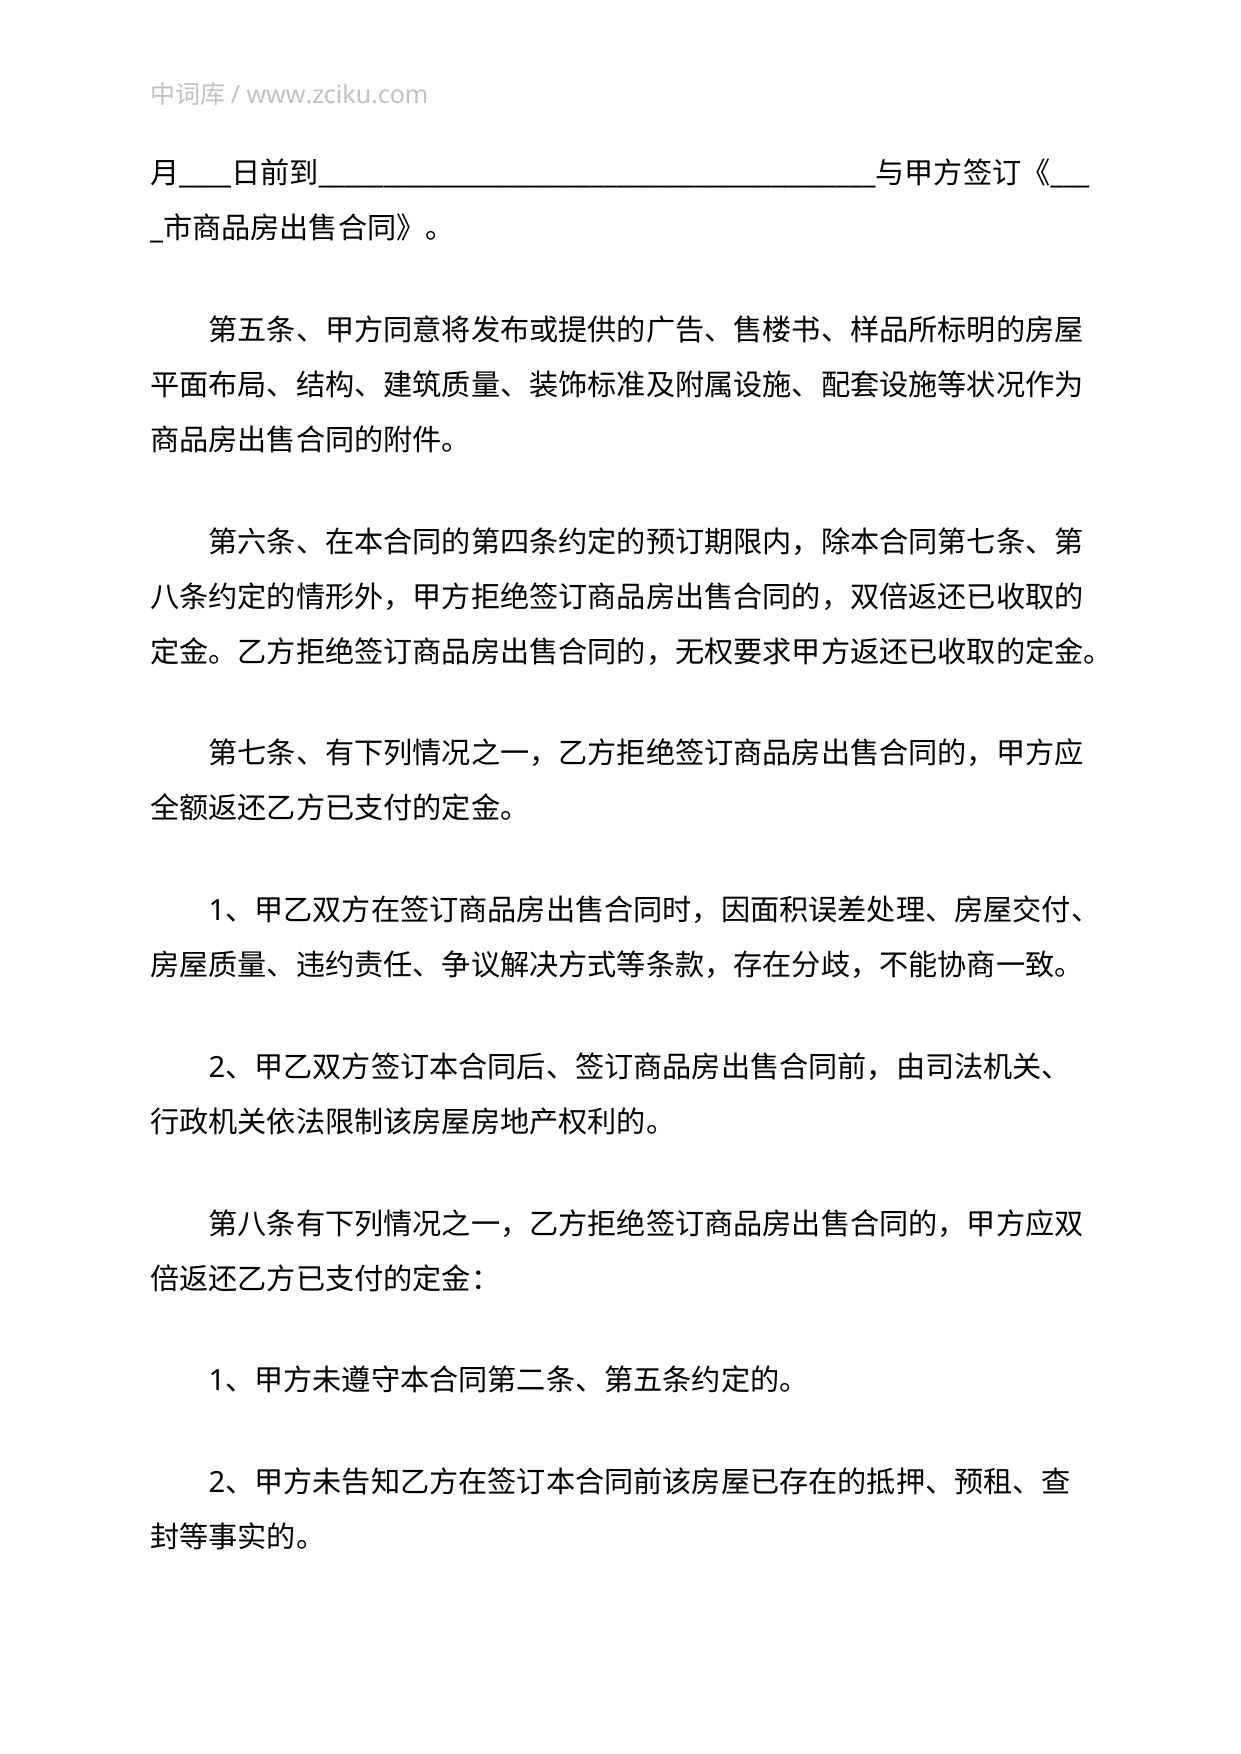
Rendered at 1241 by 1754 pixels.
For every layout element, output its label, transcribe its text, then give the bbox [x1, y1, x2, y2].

text 第八条有下列情况之一，乙方拒绝签订商品房出售合同的，甲方应双倍返还乙方已支付的定金： [150, 1200, 1090, 1297]
text 2、甲乙双方签订本合同后、签订商品房出售合同前，由司法机关、行政机关依法限制该房屋房地产权利的。 [150, 1043, 1090, 1141]
text 1、甲方未遵守本合同第二条、第五条约定的。 [150, 1357, 1090, 1399]
text 2、甲方未告知乙方在签订本合同前该房屋已存在的抵押、预租、查封等事实的。 [150, 1459, 1090, 1556]
text 1、甲乙双方在签订商品房出售合同时，因面积误差处理、房屋交付、房屋质量、违约责任、争议解决方式等条款，存在分歧，不能协商一致。 [150, 887, 1090, 984]
text 第五条、甲方同意将发布或提供的广告、售楼书、样品所标明的房屋平面布局、结构、建筑质量、装饰标准及附属设施、配套设施等状况作为商品房出售合同的附件。 [150, 307, 1090, 459]
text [150, 150, 1090, 247]
text 第六条、在本合同的第四条约定的预订期限内，除本合同第七条、第八条约定的情形外，甲方拒绝签订商品房出售合同的，双倍返还已收取的定金。乙方拒绝签订商品房出售合同的，无权要求甲方返还已收取的定金。 [150, 518, 1090, 671]
text 第七条、有下列情况之一，乙方拒绝签订商品房出售合同的，甲方应全额返还乙方已支付的定金。 [150, 730, 1090, 827]
